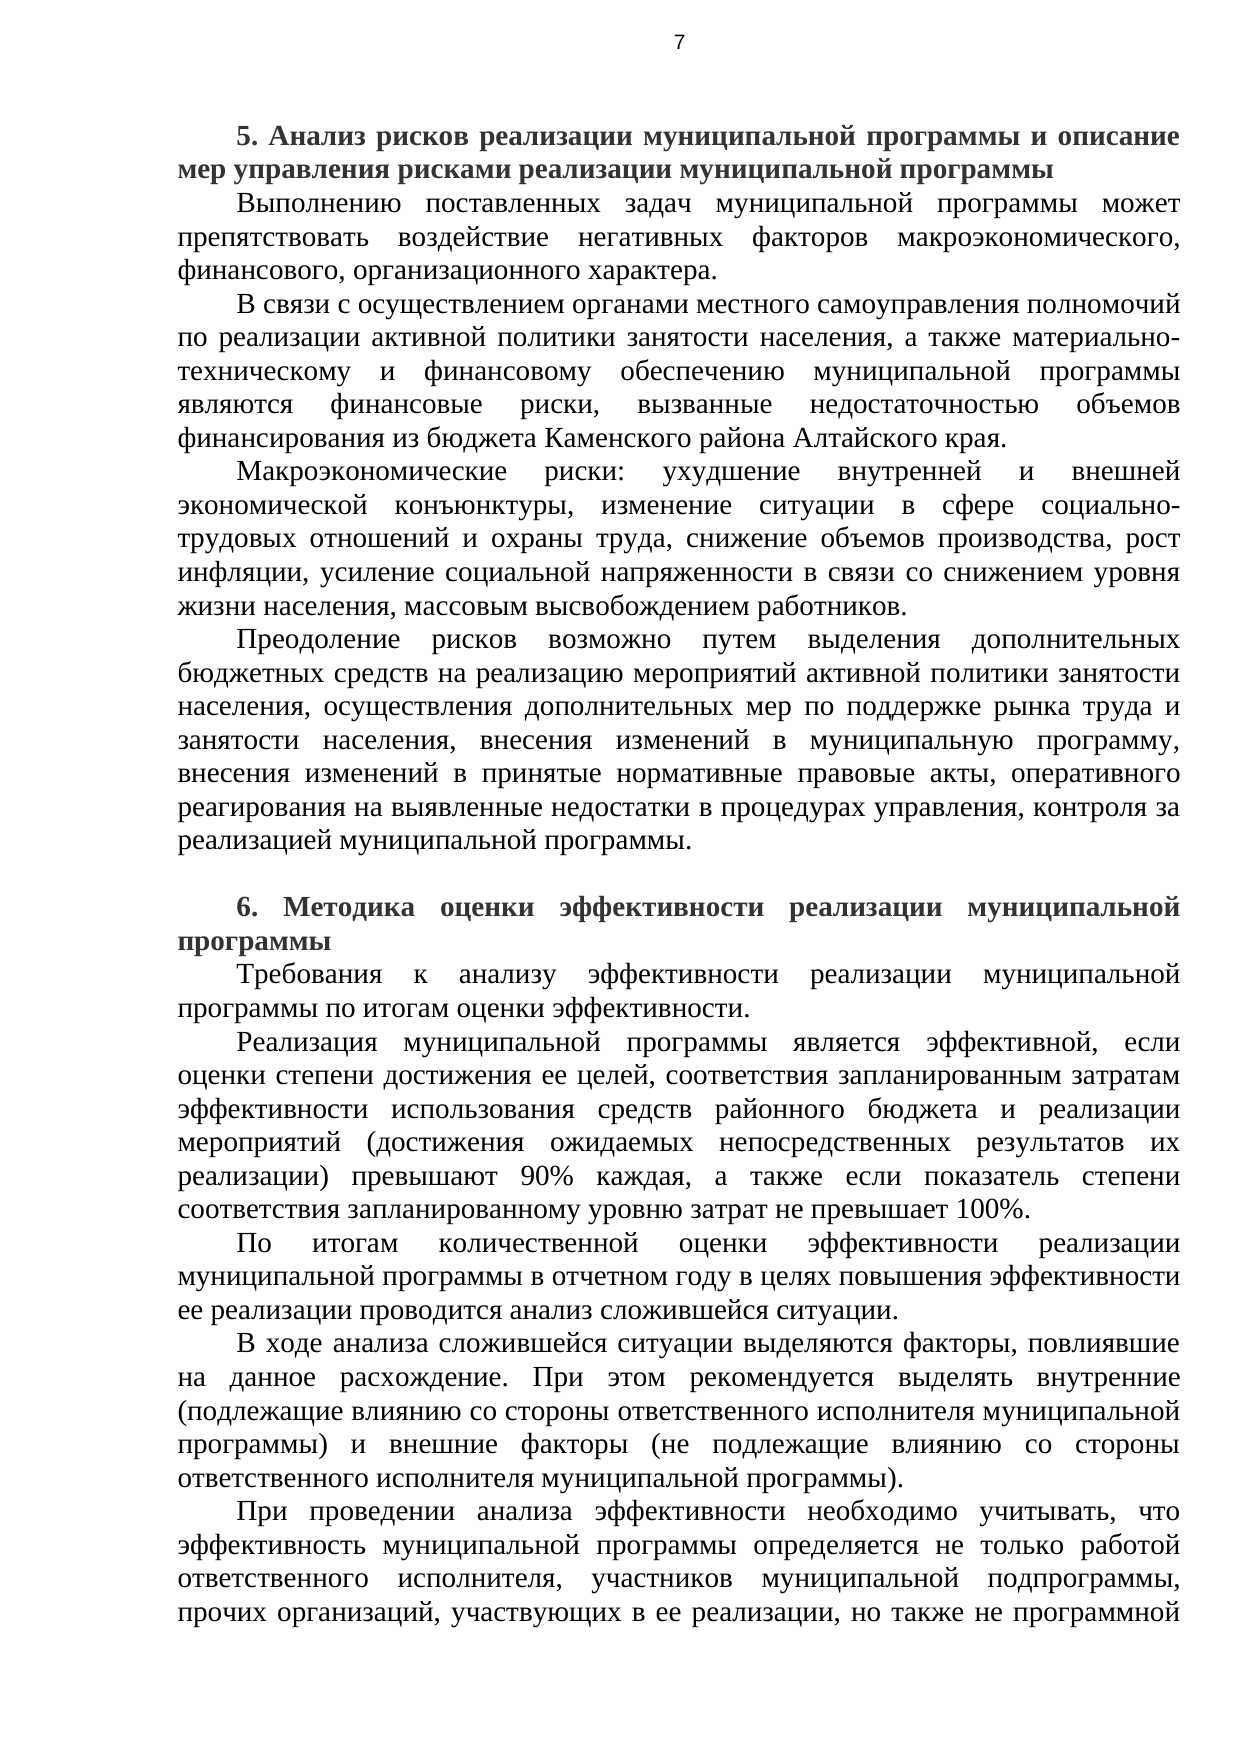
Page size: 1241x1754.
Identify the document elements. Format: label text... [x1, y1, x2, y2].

text Требования к анализу эффективности реализации муниципальной программы по итогам оценки эффективности. [177, 957, 1181, 1024]
text По итогам количественной оценки эффективности реализации муниципальной программы в отчетном году в целях повышения эффективности ее реализации проводится анализ сложившейся ситуации. [177, 1225, 1181, 1326]
text В ходе анализа сложившейся ситуации выделяются факторы, повлиявшие на данное расхождение. При этом рекомендуется выделять внутренние (подлежащие влиянию со стороны ответственного исполнителя муниципальной программы) и внешние факторы (не подлежащие влиянию со стороны ответственного исполнителя муниципальной программы). [177, 1326, 1181, 1493]
text Реализация муниципальной программы является эффективной, если оценки степени достижения ее целей, соответствия запланированным затратам эффективности использования средств районного бюджета и реализации мероприятий (достижения ожидаемых непосредственных результатов их реализации) превышают 90% каждая, а также если показатель степени соответствия запланированному уровню затрат не превышает 100%. [177, 1024, 1181, 1225]
text 5. Анализ рисков реализации муниципальной программы и описание мер управления рисками реализации муниципальной программы [177, 118, 1181, 185]
text 6. Методика оценки эффективности реализации муниципальной программы [177, 889, 1181, 957]
text Преодоление рисков возможно путем выделения дополнительных бюджетных средств на реализацию мероприятий активной политики занятости населения, осуществления дополнительных мер по поддержке рынка труда и занятости населения, внесения изменений в муниципальную программу, внесения изменений в принятые нормативные правовые акты, оперативного реагирования на выявленные недостатки в процедурах управления, контроля за реализацией муниципальной программы. [177, 621, 1181, 856]
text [177, 1493, 1181, 1627]
text Выполнению поставленных задач муниципальной программы может препятствовать воздействие негативных факторов макроэкономического, финансового, организационного характера. [177, 185, 1181, 286]
text В связи с осуществлением органами местного самоуправления полномочий по реализации активной политики занятости населения, а также материально-техническому и финансовому обеспечению муниципальной программы являются финансовые риски, вызванные недостаточностью объемов финансирования из бюджета Каменского района Алтайского края. [177, 286, 1181, 453]
text Макроэкономические риски: ухудшение внутренней и внешней экономической конъюнктуры, изменение ситуации в сфере социально-трудовых отношений и охраны труда, снижение объемов производства, рост инфляции, усиление социальной напряженности в связи со снижением уровня жизни населения, массовым высвобождением работников. [177, 453, 1181, 621]
